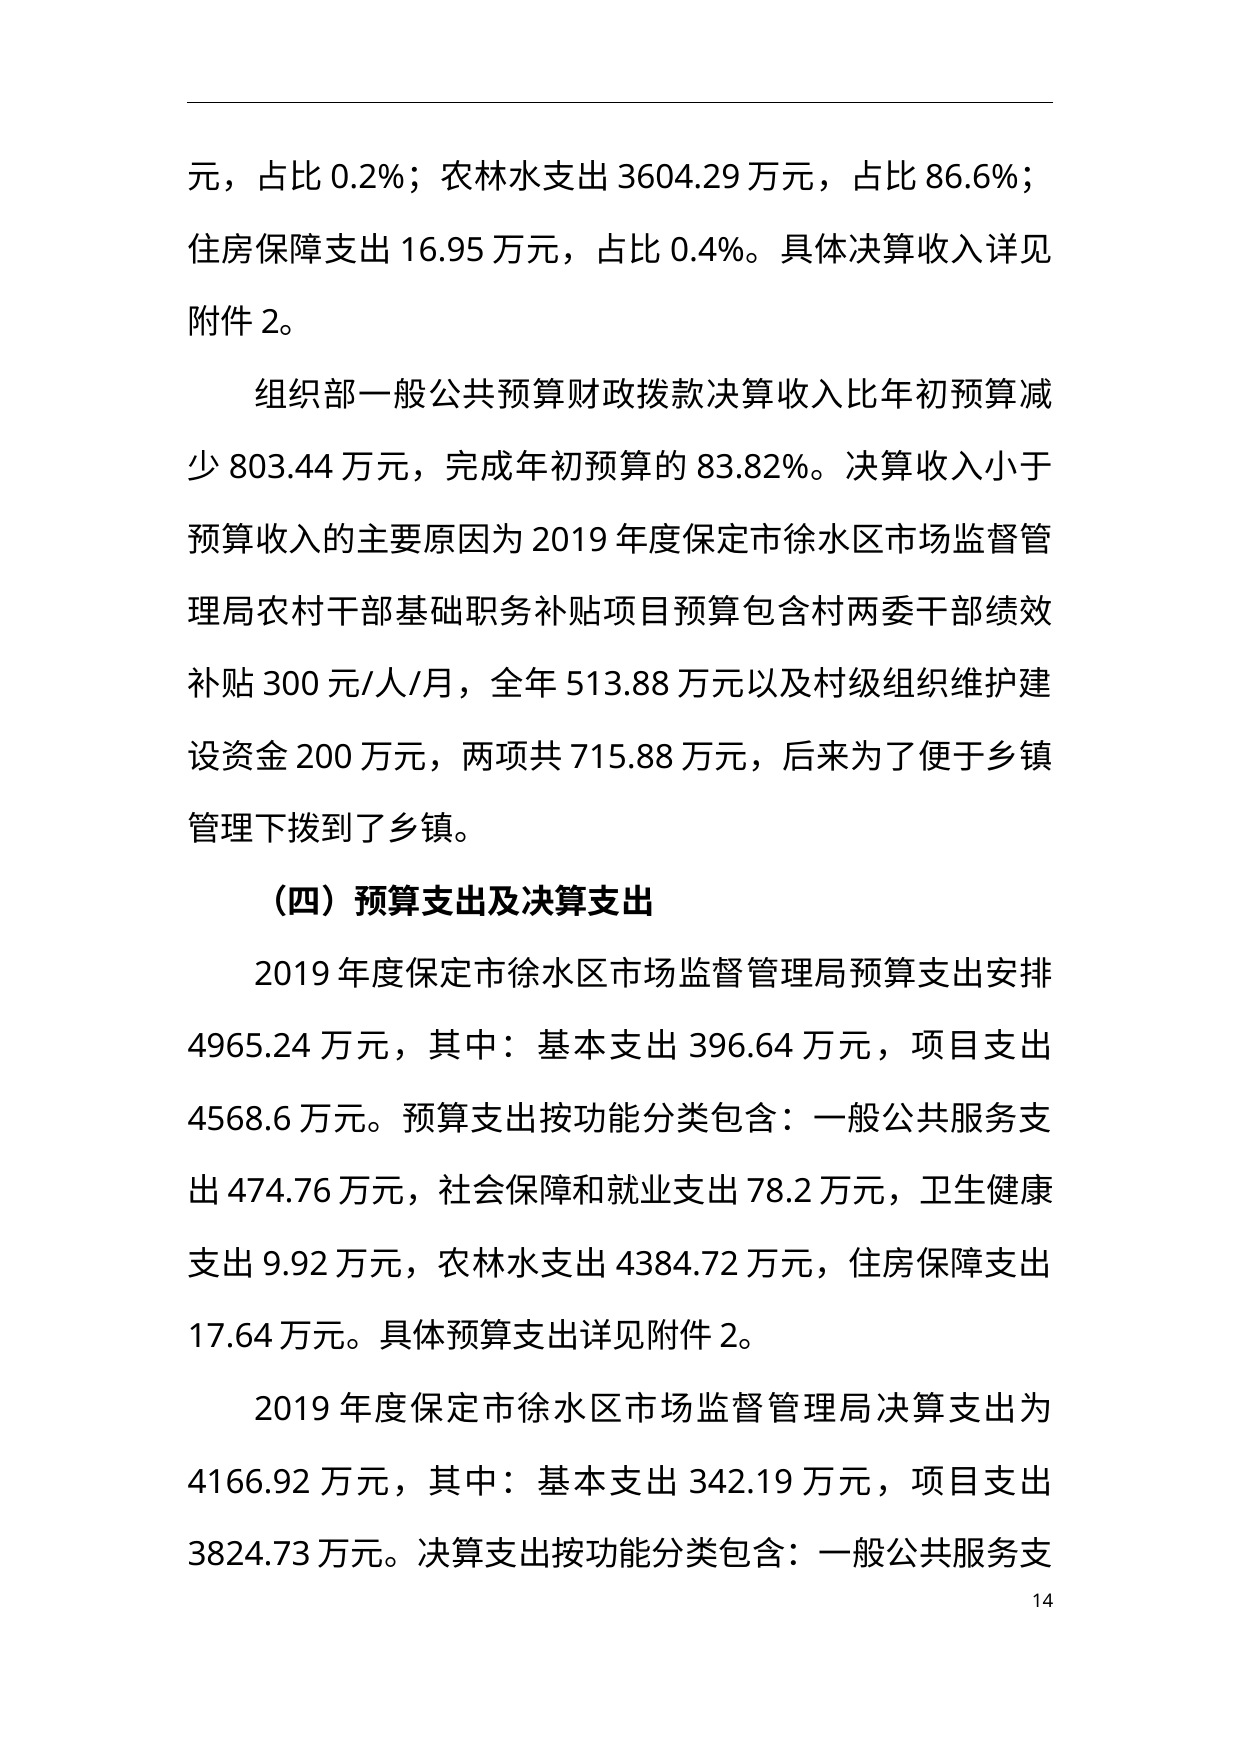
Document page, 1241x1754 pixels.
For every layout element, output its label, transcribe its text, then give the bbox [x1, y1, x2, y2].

subtitle （四）预算支出及决算支出 [187, 874, 1053, 923]
text 2019年度保定市徐水区市场监督管理局预算支出安排4965.24万元，其中：基本支出396.64万元，项目支出4568.6万元。预算支出按功能分类包含：一般公共服务支出474.76万元，社会保障和就业支出78.2万元，卫生健康支出9.92万元，农林水支出4384.72万元，住房保障支出17.64万元。具体预算支出详见附件2。 [187, 947, 1053, 1358]
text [187, 150, 1053, 343]
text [187, 1382, 1053, 1575]
text 组织部一般公共预算财政拨款决算收入比年初预算减少803.44万元，完成年初预算的83.82%。决算收入小于预算收入的主要原因为2019年度保定市徐水区市场监督管理局农村干部基础职务补贴项目预算包含村两委干部绩效补贴300元/人/月，全年513.88万元以及村级组织维护建设资金200万元，两项共715.88万元，后来为了便于乡镇管理下拨到了乡镇。 [187, 368, 1053, 850]
